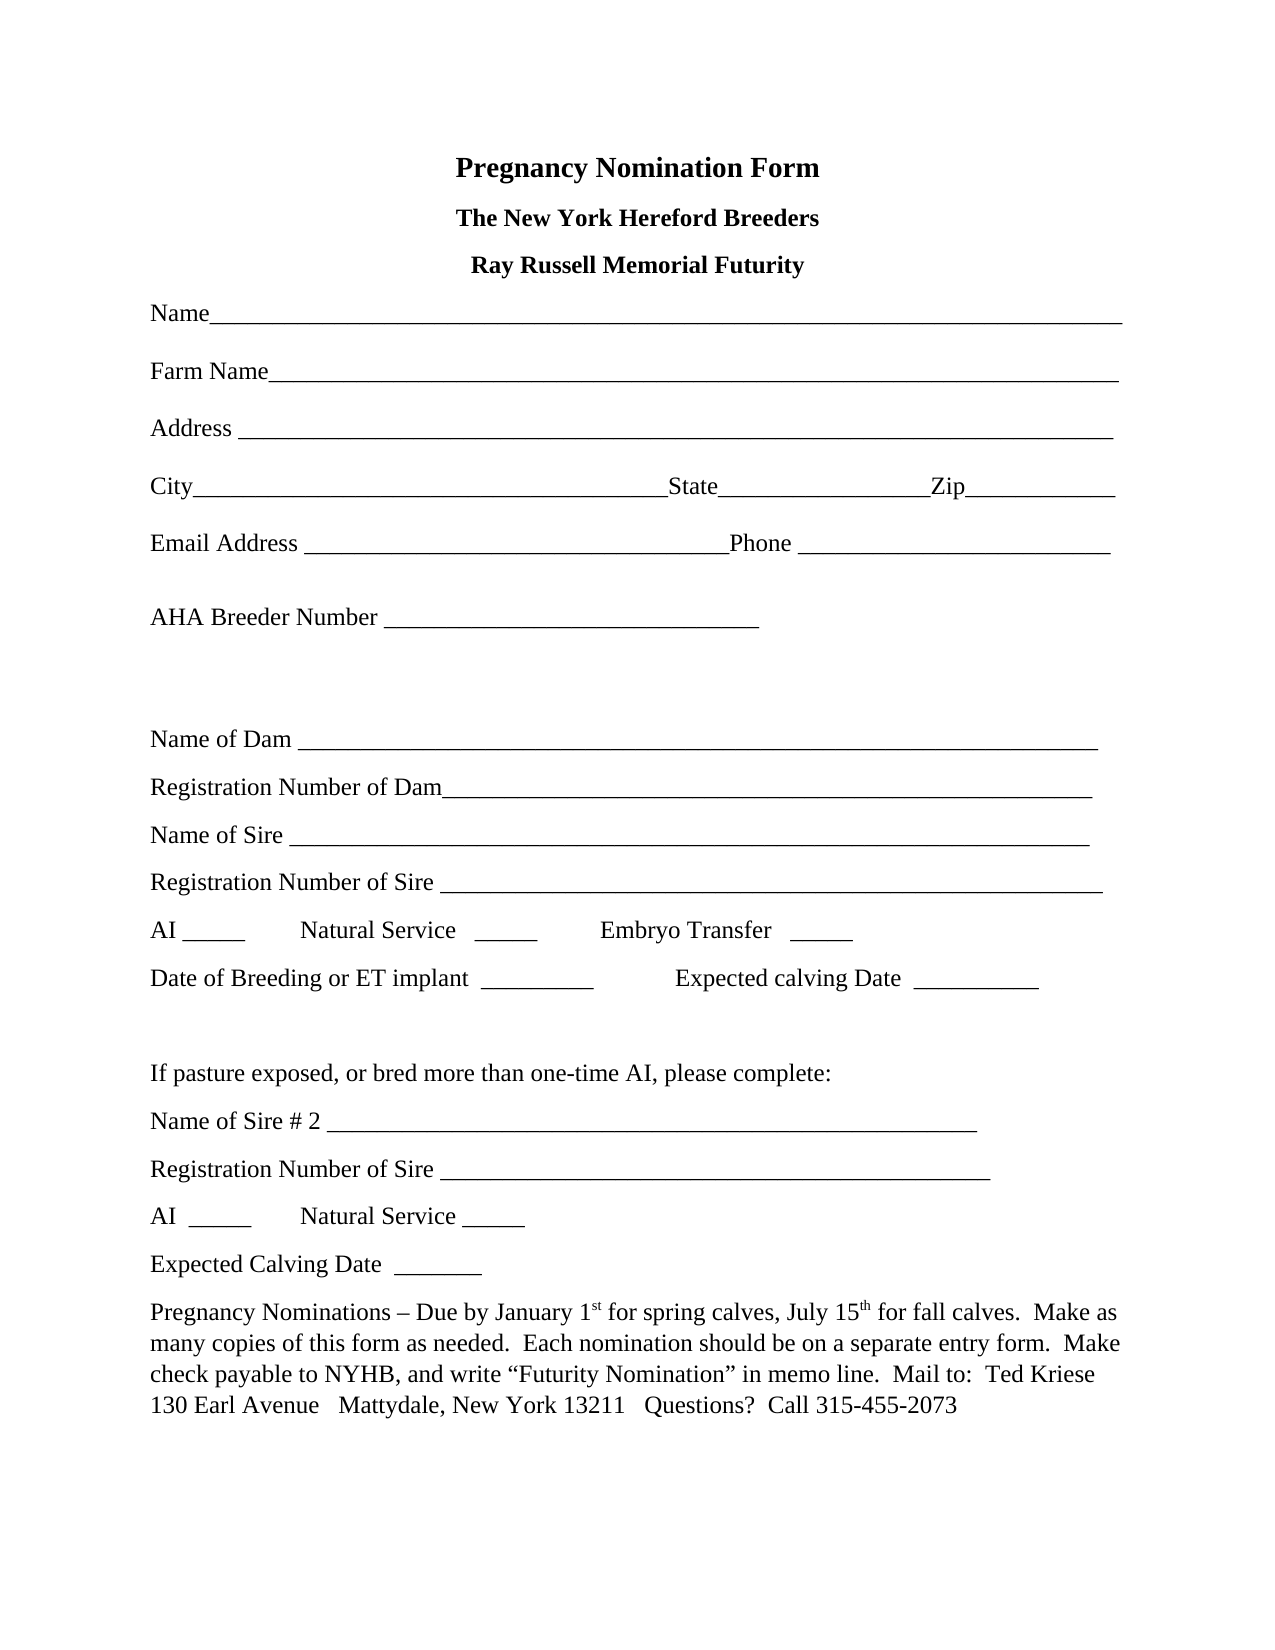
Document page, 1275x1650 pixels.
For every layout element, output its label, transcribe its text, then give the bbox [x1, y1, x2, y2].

text Pregnancy Nominations – Due by January 1st for spring calves, July 15th for fall calves. Make as many copies of this form as needed. Each nomination should be on a separate entry form. Make check payable to NYHB, and write “Futurity Nomination” in memo line. Mail to: Ted Kriese 130 Earl Avenue Mattydale, New York 13211 Questions? Call 315-455-2073 [150, 1297, 1125, 1419]
text Registration Number of Sire _____________________________________________________ [150, 867, 1125, 896]
text Date of Breeding or ET implant _________ Expected calving Date __________ [150, 963, 1125, 992]
text Pregnancy Nomination Form [150, 150, 1125, 183]
text Ray Russell Memorial Futurity [150, 251, 1125, 279]
text If pasture exposed, or bred more than one-time AI, please complete: [150, 1058, 1125, 1087]
text Name_________________________________________________________________________ Farm Name____________________________________________________________________ Address ______________________________________________________________________ City______________________________________State_________________Zip____________ Email Address __________________________________Phone _________________________ [150, 298, 1125, 557]
text Name of Dam ________________________________________________________________ [150, 724, 1125, 753]
text AI _____ Natural Service _____ [150, 1201, 1125, 1230]
text The New York Hereford Breeders [150, 203, 1125, 232]
text AI _____ Natural Service _____ Embryo Transfer _____ [150, 915, 1125, 944]
text Name of Sire ________________________________________________________________ [150, 820, 1125, 848]
text Expected Calving Date _______ [150, 1249, 1125, 1278]
text Registration Number of Sire ____________________________________________ [150, 1154, 1125, 1182]
text Name of Sire # 2 ____________________________________________________ [150, 1106, 1125, 1135]
text AHA Breeder Number ______________________________ [150, 602, 1125, 631]
text Registration Number of Dam____________________________________________________ [150, 772, 1125, 801]
